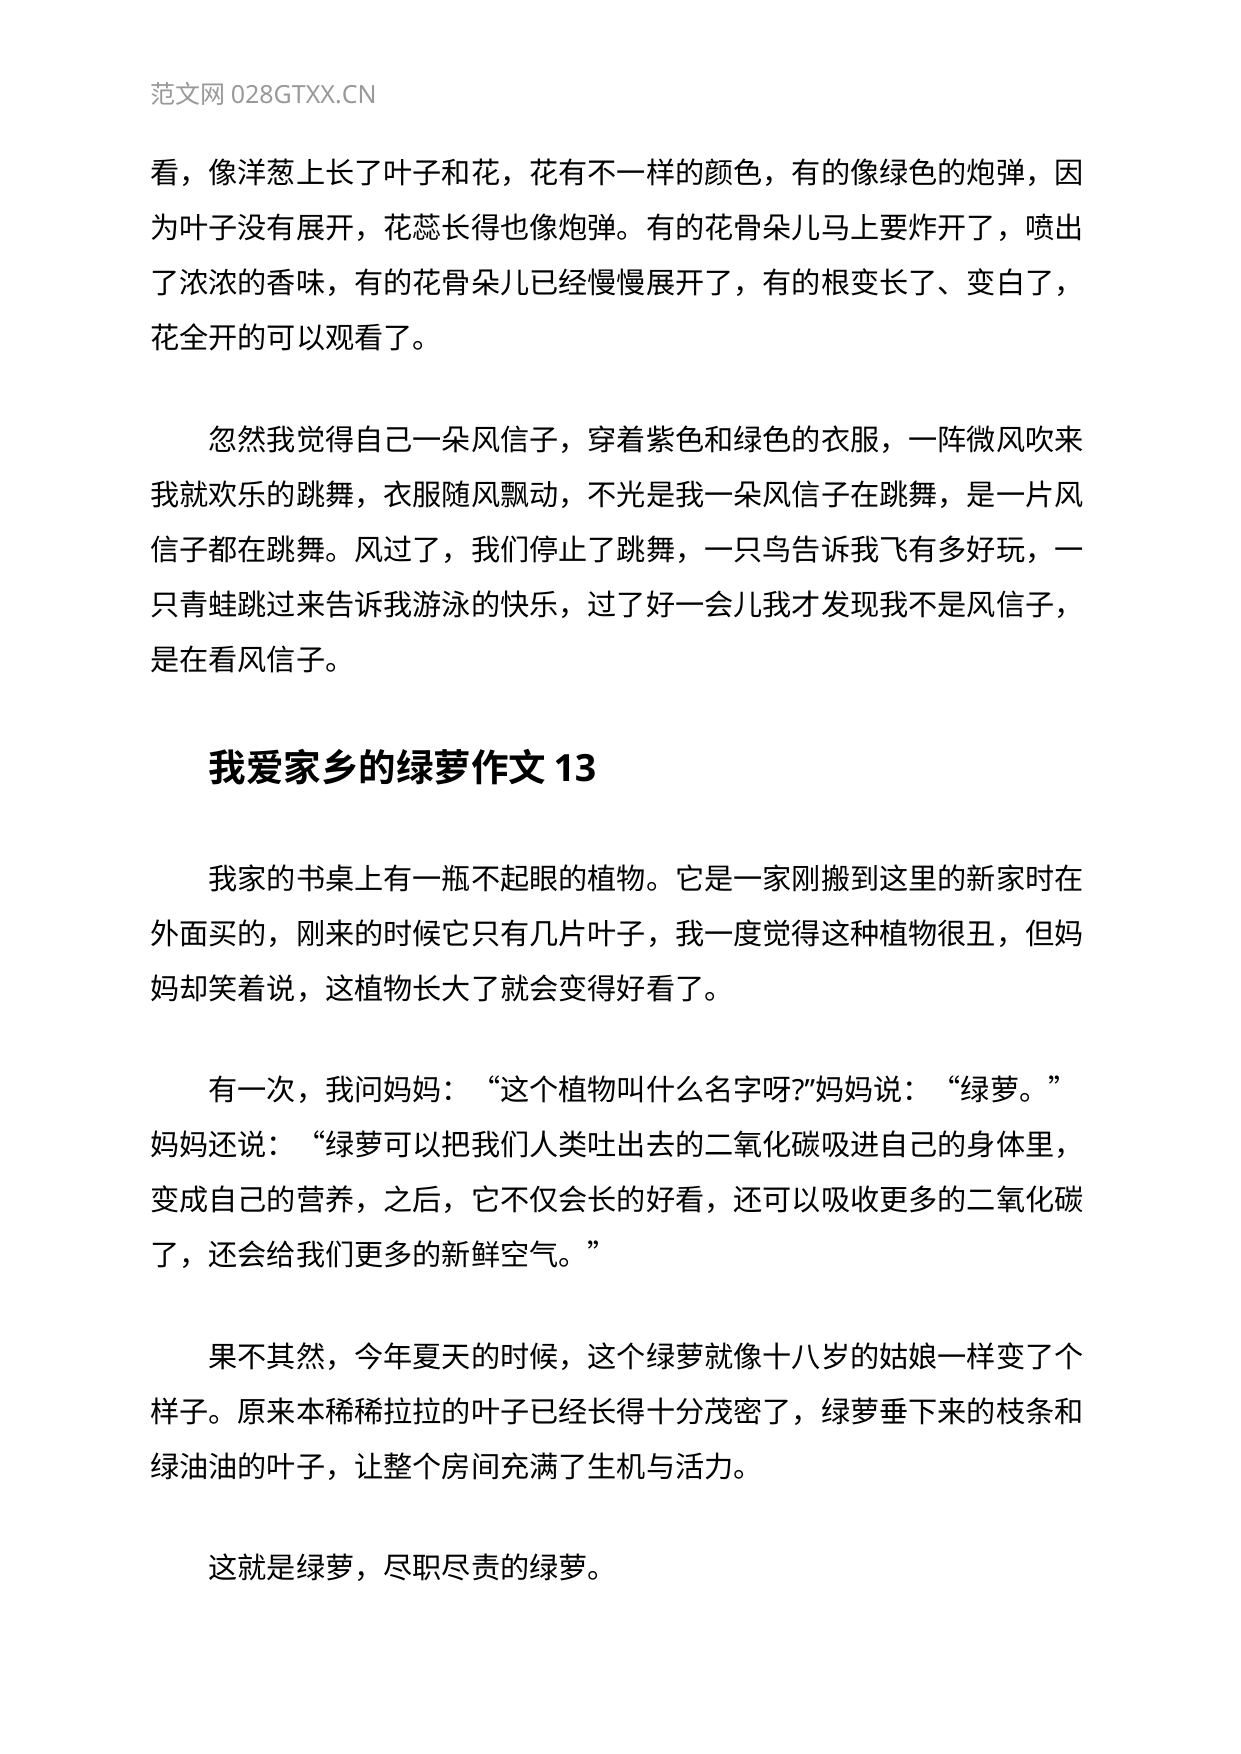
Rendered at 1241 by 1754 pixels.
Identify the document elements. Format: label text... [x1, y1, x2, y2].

text 这就是绿萝，尽职尽责的绿萝。 [150, 1545, 1090, 1587]
text 我爱家乡的绿萝作文13 [150, 738, 1090, 792]
text 有一次，我问妈妈：“这个植物叫什么名字呀?”妈妈说：“绿萝。”妈妈还说：“绿萝可以把我们人类吐出去的二氧化碳吸进自己的身体里，变成自己的营养，之后，它不仅会长的好看，还可以吸收更多的二氧化碳了，还会给我们更多的新鲜空气。” [150, 1067, 1090, 1274]
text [150, 150, 1090, 357]
text 忽然我觉得自己一朵风信子，穿着紫色和绿色的衣服，一阵微风吹来我就欢乐的跳舞，衣服随风飘动，不光是我一朵风信子在跳舞，是一片风信子都在跳舞。风过了，我们停止了跳舞，一只鸟告诉我飞有多好玩，一只青蛙跳过来告诉我游泳的快乐，过了好一会儿我才发现我不是风信子，是在看风信子。 [150, 416, 1090, 678]
text 我家的书桌上有一瓶不起眼的植物。它是一家刚搬到这里的新家时在外面买的，刚来的时候它只有几片叶子，我一度觉得这种植物很丑，但妈妈却笑着说，这植物长大了就会变得好看了。 [150, 855, 1090, 1007]
text 果不其然，今年夏天的时候，这个绿萝就像十八岁的姑娘一样变了个样子。原来本稀稀拉拉的叶子已经长得十分茂密了，绿萝垂下来的枝条和绿油油的叶子，让整个房间充满了生机与活力。 [150, 1333, 1090, 1486]
